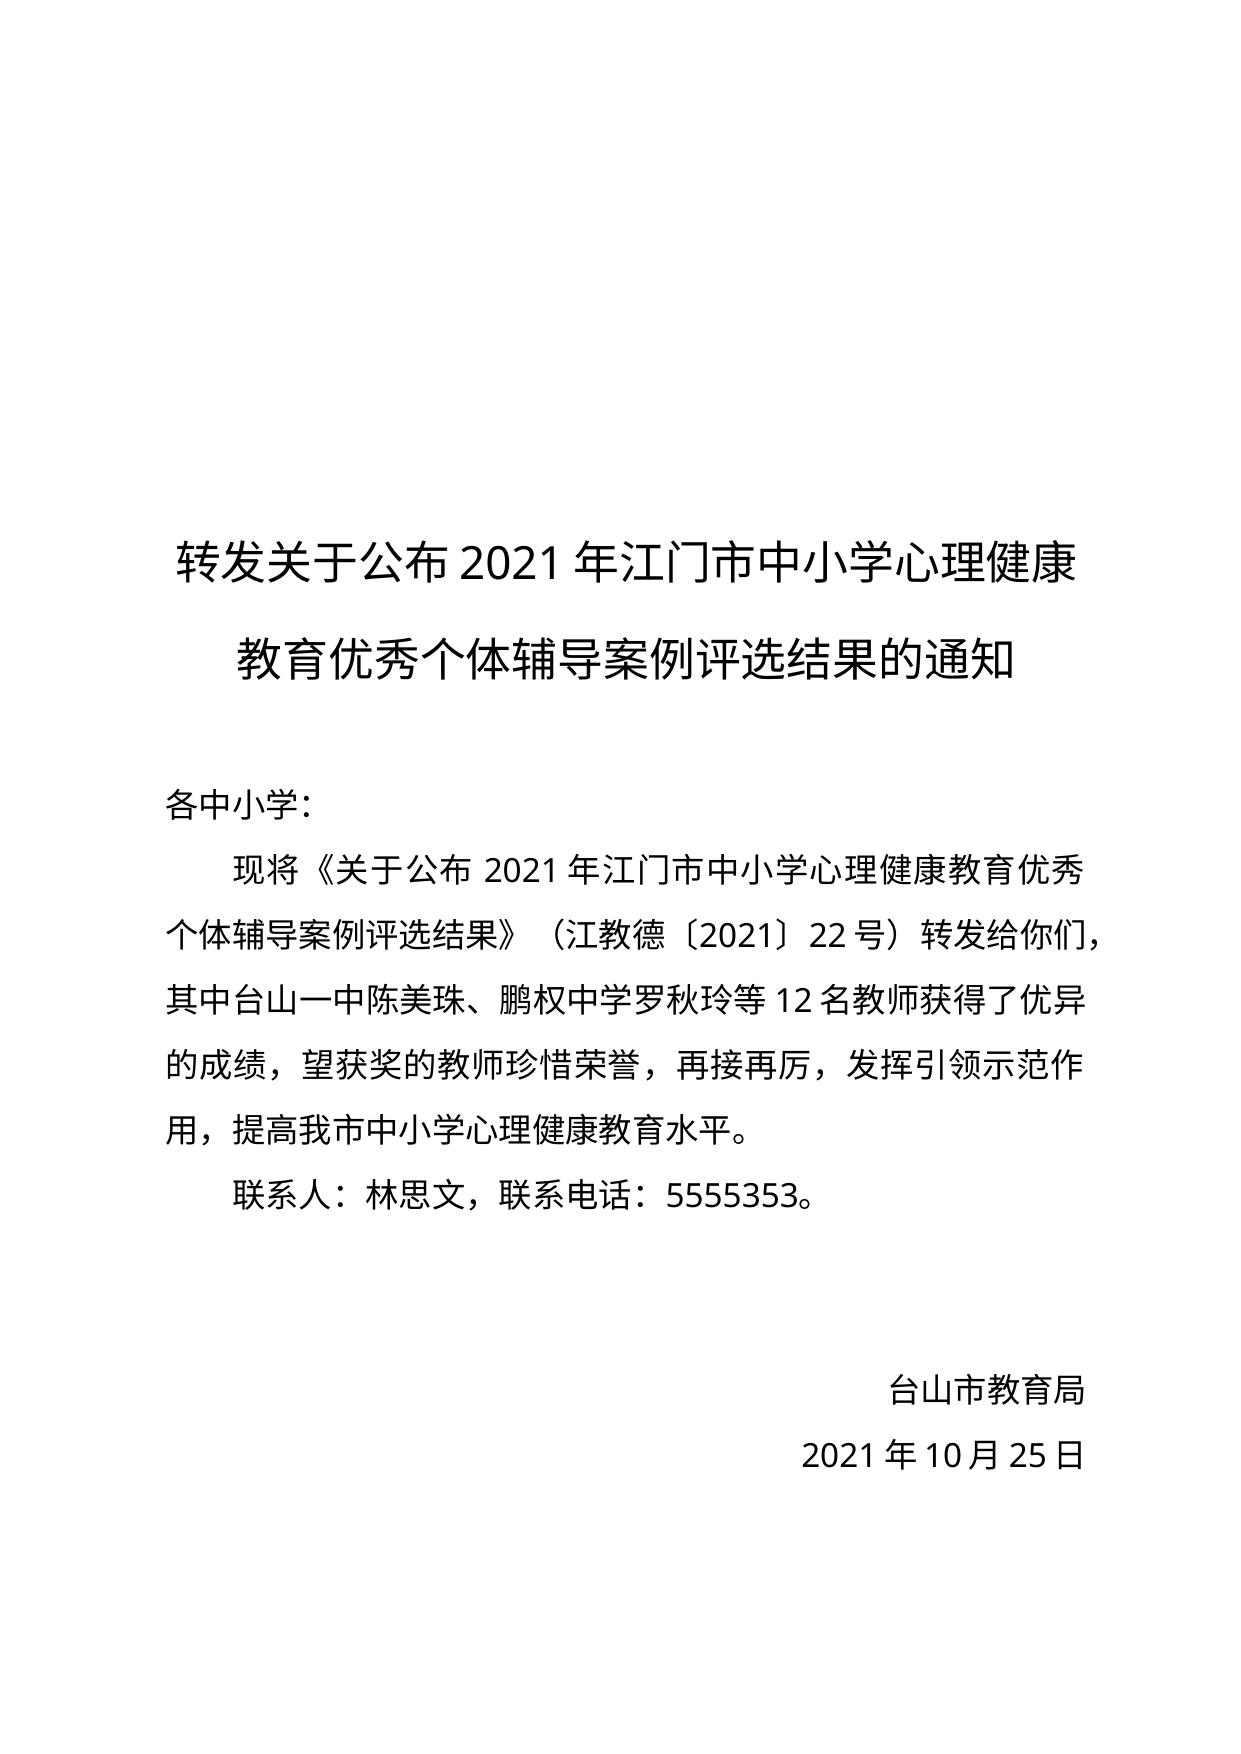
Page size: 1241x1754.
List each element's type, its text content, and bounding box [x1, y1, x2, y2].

text 联系人：林思文，联系电话：5555353。 [165, 1161, 1087, 1226]
text 各中小学： [165, 771, 1087, 836]
text 2021年10月25日 [165, 1421, 1087, 1486]
text 教育优秀个体辅导案例评选结果的通知 [165, 608, 1087, 706]
text 现将《关于公布 2021年江门市中小学心理健康教育优秀个体辅导案例评选结果》（江教德〔2021〕22号）转发给你们，其中台山一中陈美珠、鹏权中学罗秋玲等12名教师获得了优异的成绩，望获奖的教师珍惜荣誉，再接再厉，发挥引领示范作用，提高我市中小学心理健康教育水平。 [165, 836, 1087, 1161]
text 台山市教育局 [165, 1356, 1087, 1421]
text 转发关于公布2021年江门市中小学心理健康 [165, 511, 1087, 608]
